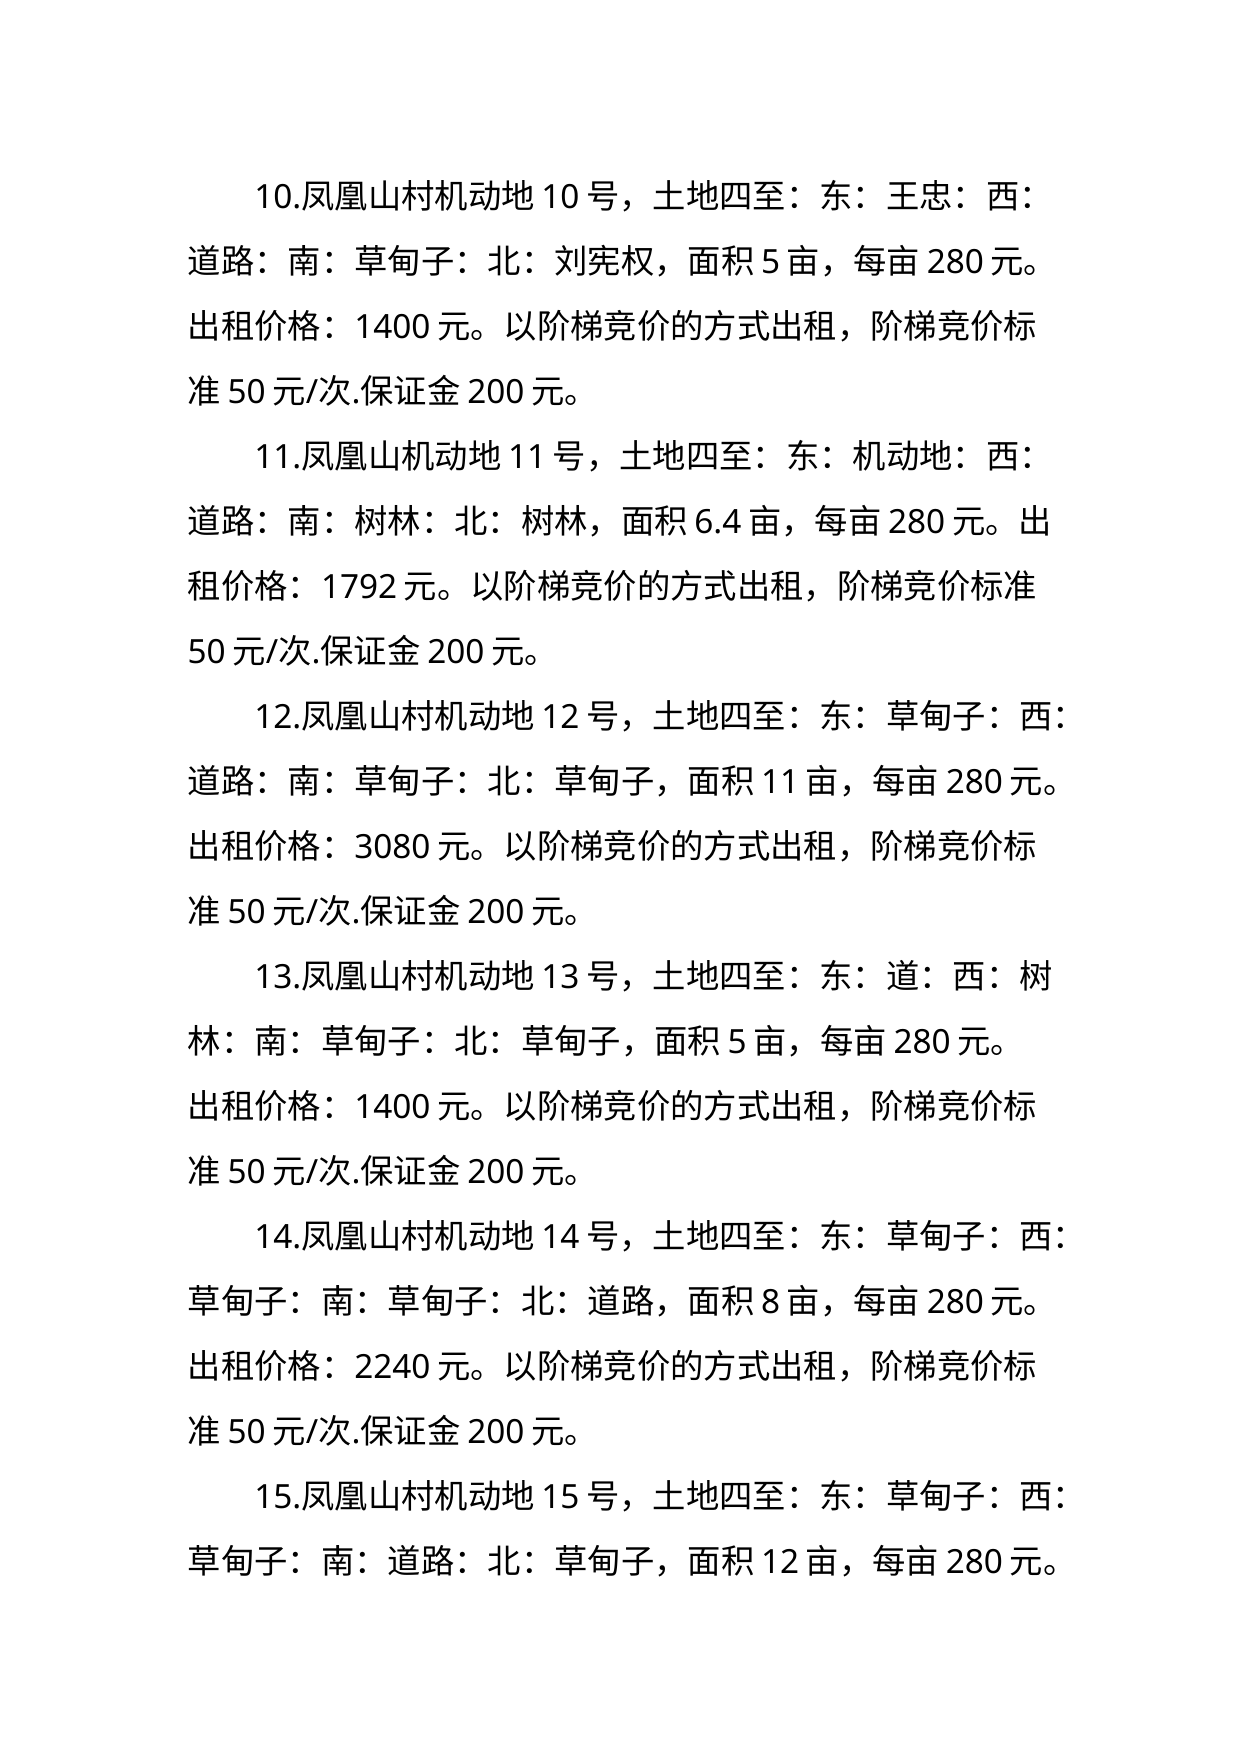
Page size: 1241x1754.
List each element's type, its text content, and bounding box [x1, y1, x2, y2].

text 14.凤凰山村机动地14号，土地四至：东：草甸子：西：草甸子：南：草甸子：北：道路，面积8亩，每亩280元。出租价格：2240元。以阶梯竞价的方式出租，阶梯竞价标准50元/次.保证金200元。 [187, 1202, 1053, 1462]
text 13.凤凰山村机动地13号，土地四至：东：道：西：树林：南：草甸子：北：草甸子，面积5亩，每亩280元。出租价格：1400元。以阶梯竞价的方式出租，阶梯竞价标准50元/次.保证金200元。 [187, 942, 1053, 1202]
text 10.凤凰山村机动地10号，土地四至：东：王忠：西：道路：南：草甸子：北：刘宪权，面积5亩，每亩280元。出租价格：1400元。以阶梯竞价的方式出租，阶梯竞价标准50元/次.保证金200元。 [187, 162, 1053, 422]
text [187, 1462, 1053, 1592]
text 11.凤凰山机动地11号，土地四至：东：机动地：西：道路：南：树林：北：树林，面积6.4亩，每亩280元。出租价格：1792元。以阶梯竞价的方式出租，阶梯竞价标准50元/次.保证金200元。 [187, 422, 1053, 682]
text 12.凤凰山村机动地12号，土地四至：东：草甸子：西：道路：南：草甸子：北：草甸子，面积11亩，每亩280元。出租价格：3080元。以阶梯竞价的方式出租，阶梯竞价标准50元/次.保证金200元。 [187, 682, 1053, 942]
